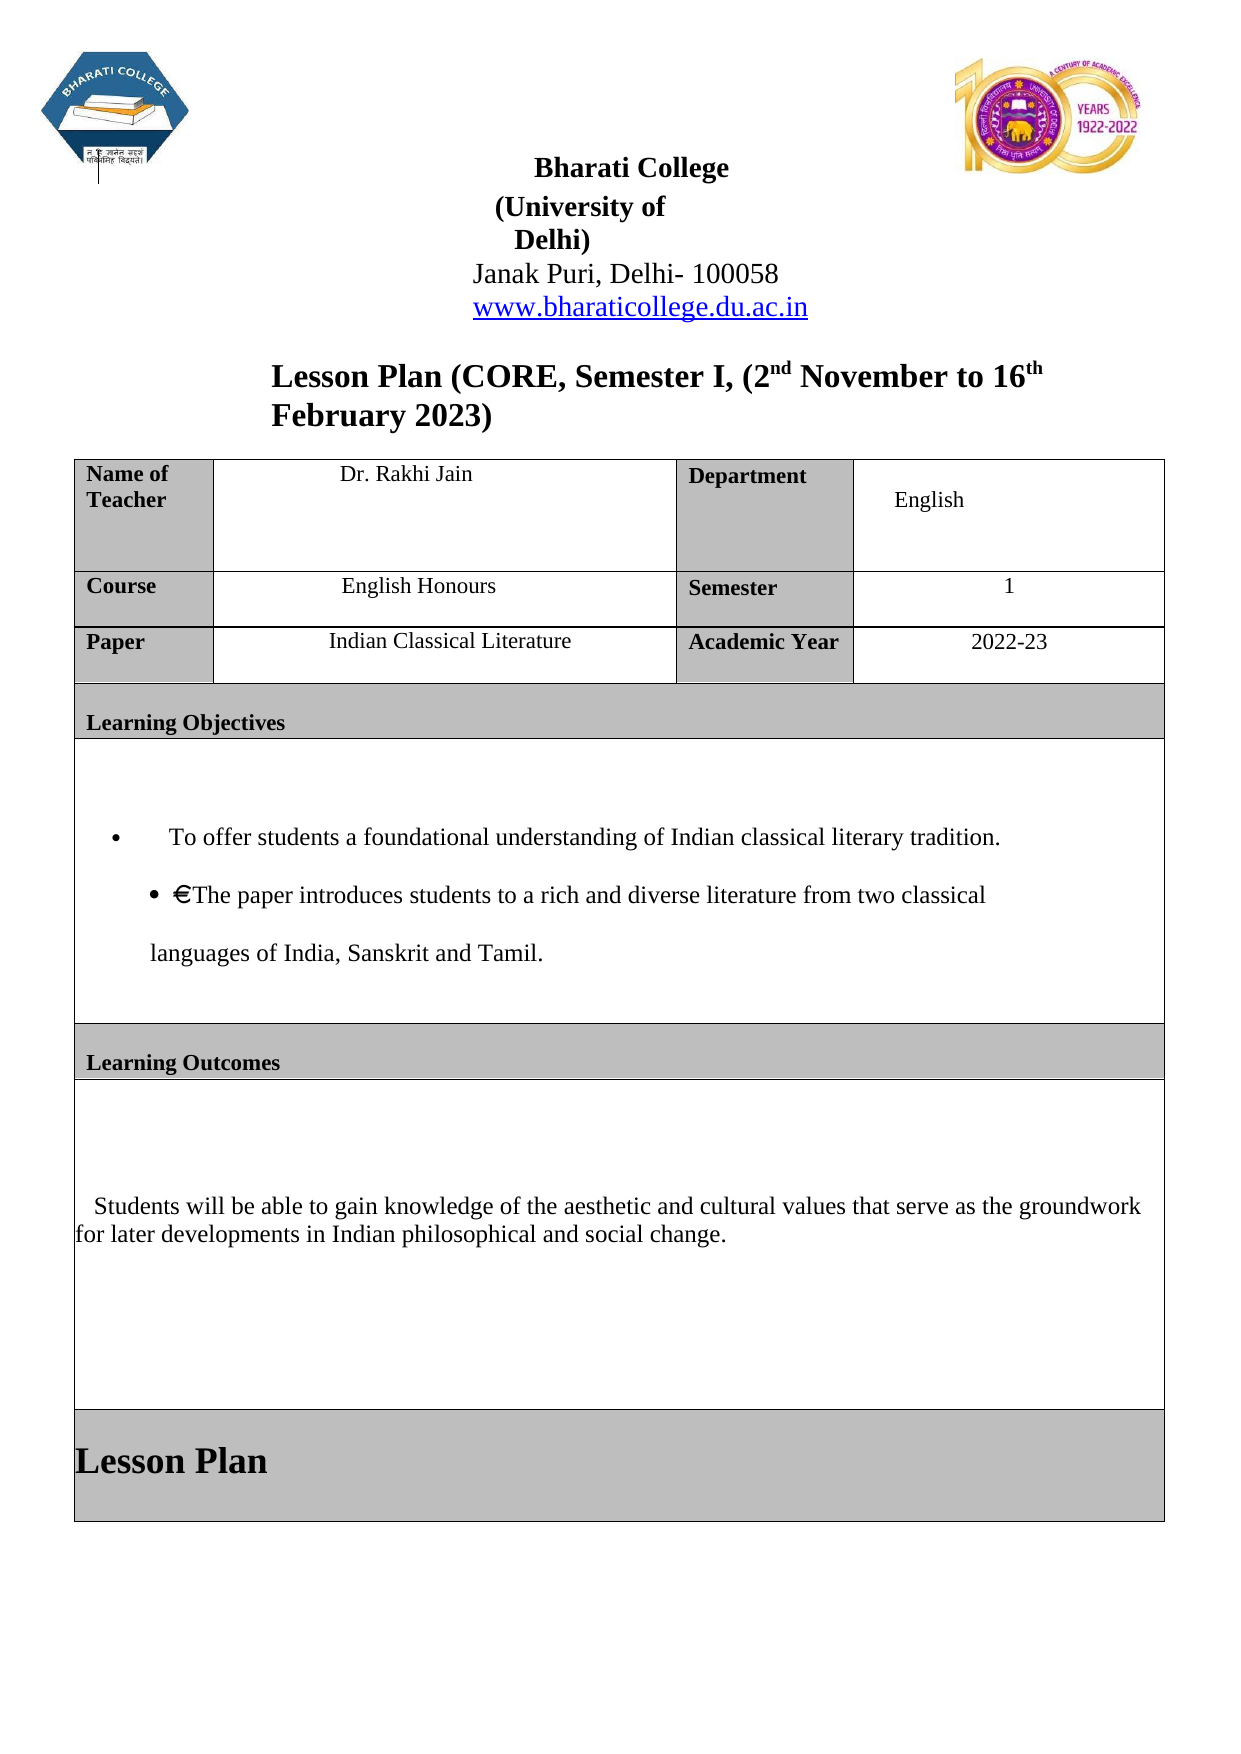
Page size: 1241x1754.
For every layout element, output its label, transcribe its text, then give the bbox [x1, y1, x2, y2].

table_header Dr. Rakhi Jain [214, 460, 676, 571]
table_cell Paper [75, 628, 213, 682]
text www.bharaticollege.du.ac.in [473, 289, 815, 323]
text Janak Puri, Delhi- 100058 [473, 256, 815, 289]
text Lesson Plan (CORE, Semester I, (2nd November to 16th February 2023) [271, 357, 1128, 433]
table_cell Lesson Plan [75, 1410, 1164, 1521]
text (University of Delhi) [473, 189, 749, 256]
table_cell Indian Classical Literature [214, 628, 676, 682]
table_cell English Honours [214, 572, 676, 626]
table_cell Academic Year [677, 628, 853, 682]
table_cell Semester [677, 572, 853, 626]
text Bharati College [135, 150, 1128, 183]
table_cell To offer students a foundational understanding of Indian classical literary tradition.  The paper introduces students to a rich and diverse literature from two classical languages of India, Sanskrit and Tamil. [75, 739, 1164, 1022]
table_cell Learning Objectives [75, 684, 1164, 738]
table_cell 1 [854, 572, 1164, 626]
picture [955, 58, 1141, 174]
table_header Name of Teacher [75, 460, 213, 571]
picture [40, 51, 189, 166]
table_cell 2022-23 [854, 628, 1164, 682]
table_cell Course [75, 572, 213, 626]
table_cell Students will be able to gain knowledge of the aesthetic and cultural values that serve as the groundwork for later developments in Indian philosophical and social change. [75, 1080, 1164, 1409]
table_header Department [677, 460, 853, 571]
table_cell Learning Outcomes [75, 1024, 1164, 1078]
table_header English [854, 460, 1164, 571]
